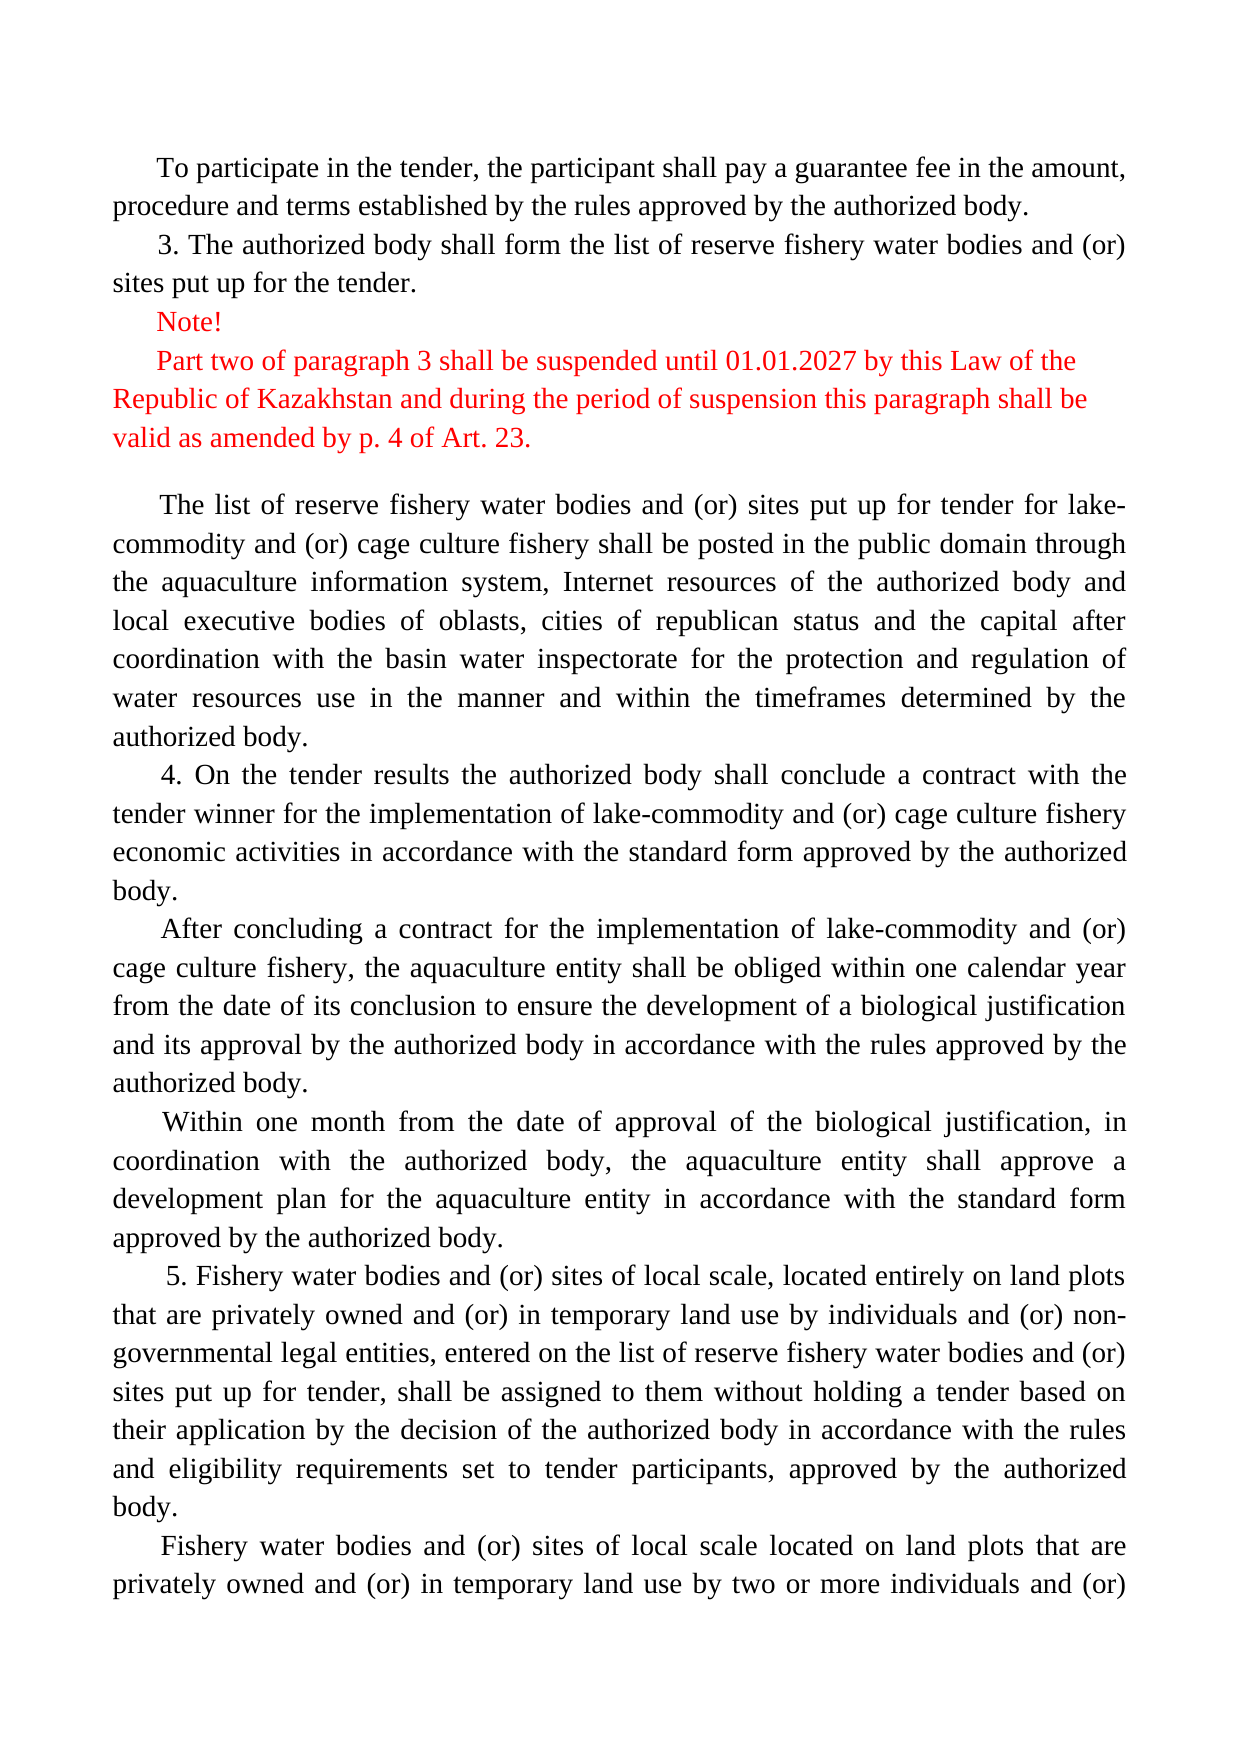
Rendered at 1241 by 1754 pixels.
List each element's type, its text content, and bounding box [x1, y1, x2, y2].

text After concluding a contract for the implementation of lake-commodity and (or) cage culture fishery, the aquaculture entity shall be obliged within one calendar year from the date of its conclusion to ensure the development of a biological justification and its approval by the authorized body in accordance with the rules approved by the authorized body. [112, 911, 1128, 1099]
text 5. Fishery water bodies and (or) sites of local scale, located entirely on land plots that are privately owned and (or) in temporary land use by individuals and (or) non-governmental legal entities, entered on the list of reserve fishery water bodies and (or) sites put up for tender, shall be assigned to them without holding a tender based on their application by the decision of the authorized body in accordance with the rules and eligibility requirements set to tender participants, approved by the authorized body. [112, 1258, 1128, 1523]
text The list of reserve fishery water bodies and (or) sites put up for tender for lake-commodity and (or) cage culture fishery shall be posted in the public domain through the aquaculture information system, Internet resources of the authorized body and local executive bodies of oblasts, cities of republican status and the capital after coordination with the basin water inspectorate for the protection and regulation of water resources use in the manner and within the timeframes determined by the authorized body. [112, 487, 1128, 752]
text 4. On the tender results the authorized body shall conclude a contract with the tender winner for the implementation of lake-commodity and (or) cage culture fishery economic activities in accordance with the standard form approved by the authorized body. [112, 757, 1128, 906]
text Note! Part two of paragraph 3 shall be suspended until 01.01.2027 by this Law of the Republic of Kazakhstan and during the period of suspension this paragraph shall be valid as amended by p. 4 of Art. 23. [112, 304, 1128, 483]
text Within one month from the date of approval of the biological justification, in coordination with the authorized body, the aquaculture entity shall approve a development plan for the aquaculture entity in accordance with the standard form approved by the authorized body. [112, 1104, 1128, 1253]
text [112, 1528, 1128, 1600]
text To participate in the tender, the participant shall pay a guarantee fee in the amount, procedure and terms established by the rules approved by the authorized body. [112, 150, 1128, 222]
text 3. The authorized body shall form the list of reserve fishery water bodies and (or) sites put up for the tender. [112, 227, 1128, 299]
